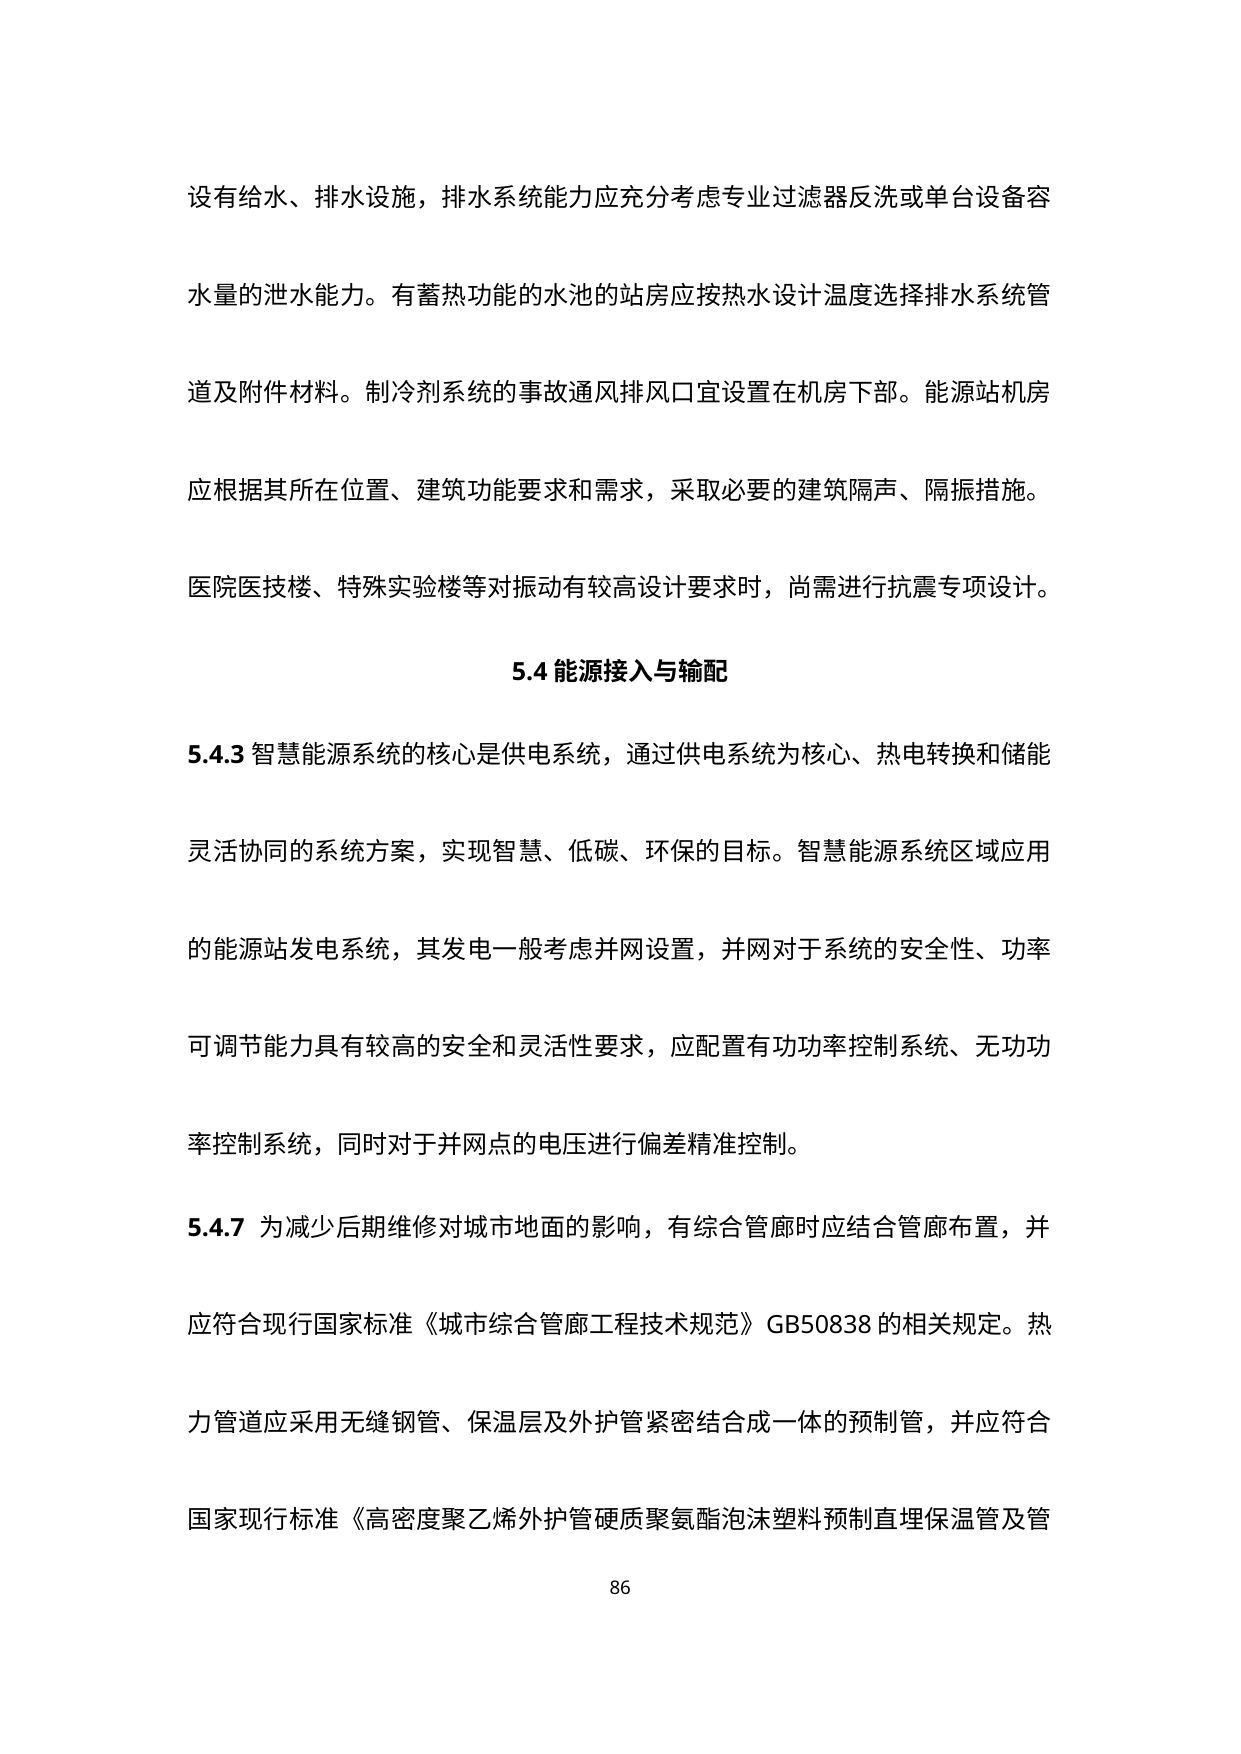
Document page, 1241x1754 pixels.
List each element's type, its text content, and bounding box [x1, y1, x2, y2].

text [187, 1193, 1053, 1550]
text 5.4 能源接入与输配 [187, 637, 1053, 702]
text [187, 163, 1053, 618]
text 5.4.3 智慧能源系统的核心是供电系统，通过供电系统为核心、热电转换和储能灵活协同的系统方案，实现智慧、低碳、环保的目标。智慧能源系统区域应用的能源站发电系统，其发电一般考虑并网设置，并网对于系统的安全性、功率可调节能力具有较高的安全和灵活性要求，应配置有功功率控制系统、无功功率控制系统，同时对于并网点的电压进行偏差精准控制。 [187, 720, 1053, 1175]
